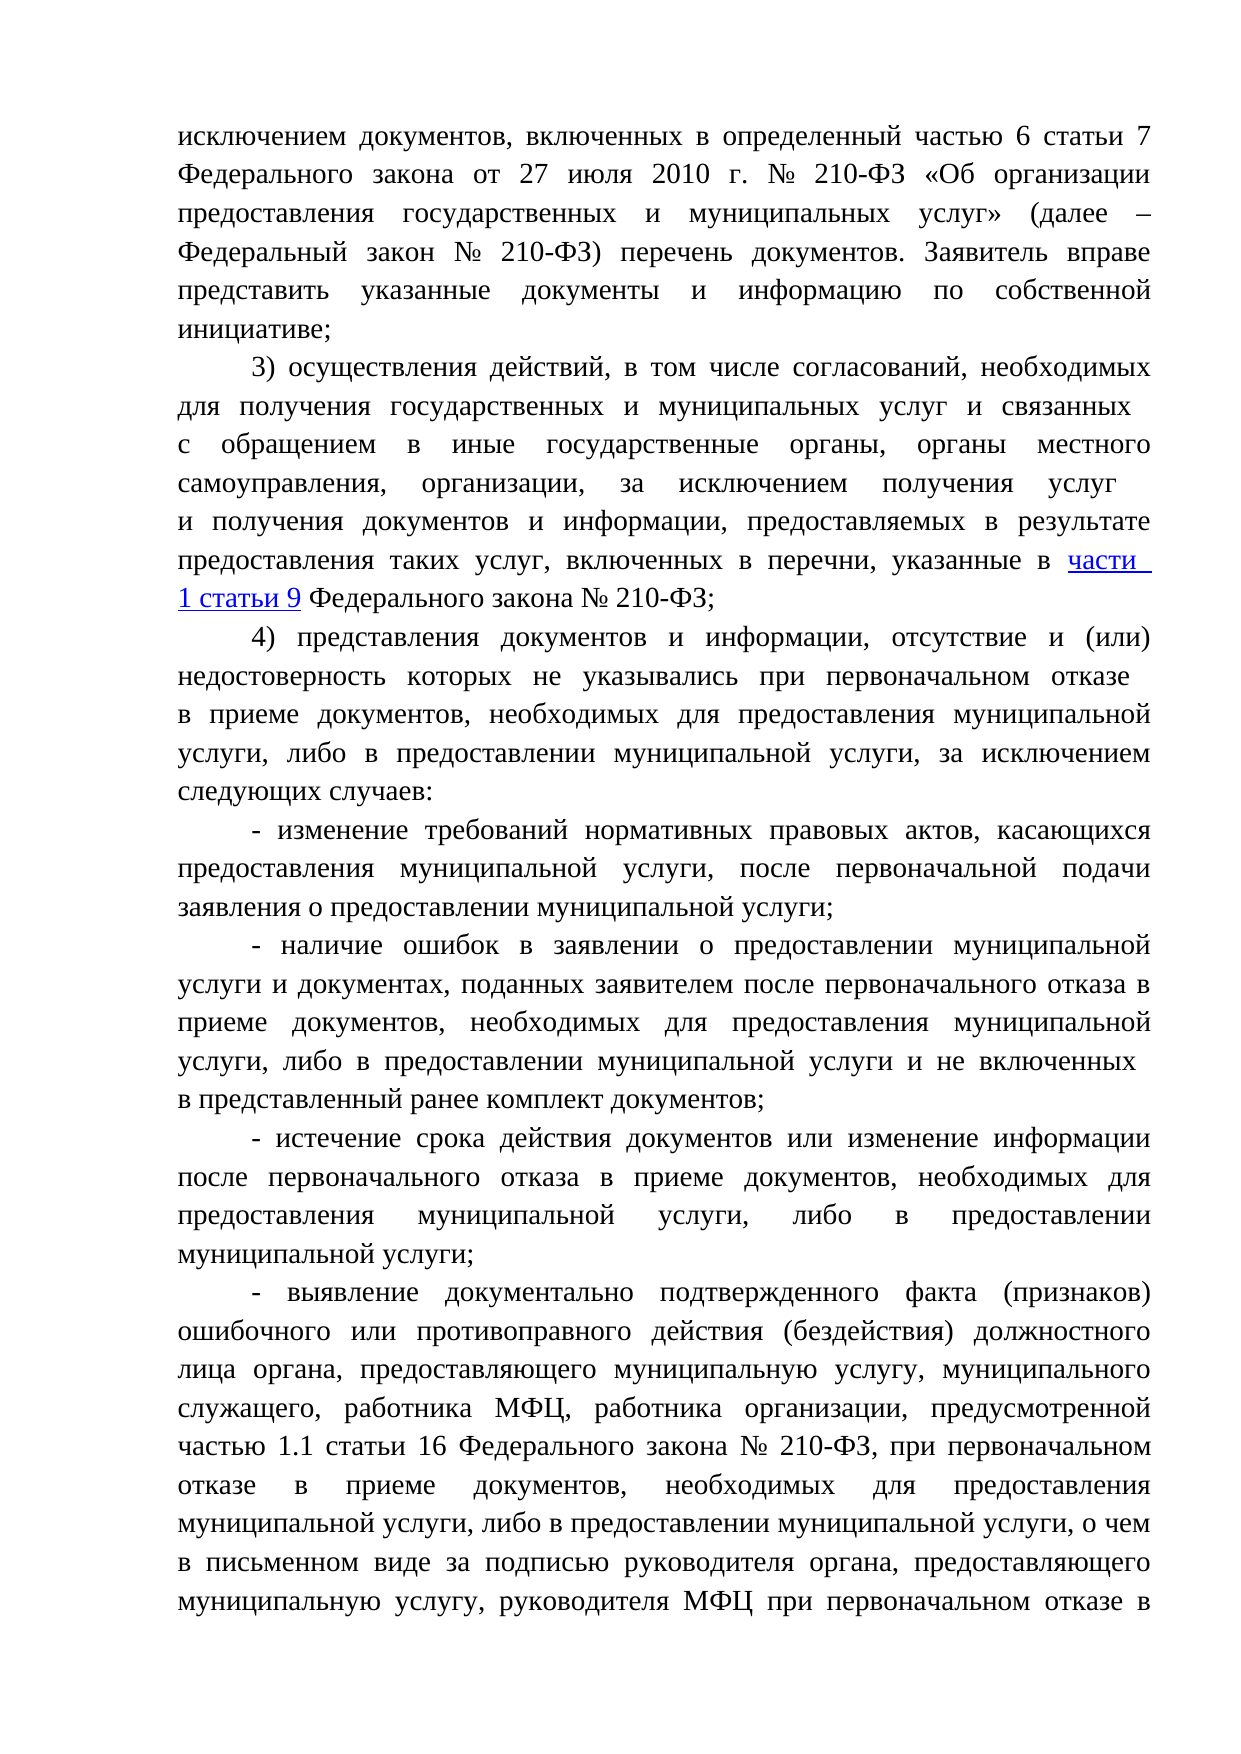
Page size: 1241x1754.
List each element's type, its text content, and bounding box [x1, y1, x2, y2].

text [177, 118, 1152, 344]
text - наличие ошибок в заявлении о предоставлении муниципальной услуги и документах, поданных заявителем после первоначального отказа в приеме документов, необходимых для предоставления муниципальной услуги, либо в предоставлении муниципальной услуги и не включенных в представленный ранее комплект документов; [177, 927, 1152, 1115]
text 3) осуществления действий, в том числе согласований, необходимых для получения государственных и муниципальных услуг и связанных с обращением в иные государственные органы, органы местного самоуправления, организации, за исключением получения услуг и получения документов и информации, предоставляемых в результате предоставления таких услуг, включенных в перечни, указанные в части 1 статьи 9 Федерального закона № 210-ФЗ; [177, 349, 1152, 614]
text - истечение срока действия документов или изменение информации после первоначального отказа в приеме документов, необходимых для предоставления муниципальной услуги, либо в предоставлении муниципальной услуги; [177, 1120, 1152, 1269]
text - изменение требований нормативных правовых актов, касающихся предоставления муниципальной услуги, после первоначальной подачи заявления о предоставлении муниципальной услуги; [177, 812, 1152, 922]
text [177, 1274, 1152, 1616]
text 4) представления документов и информации, отсутствие и (или) недостоверность которых не указывались при первоначальном отказе в приеме документов, необходимых для предоставления муниципальной услуги, либо в предоставлении муниципальной услуги, за исключением следующих случаев: [177, 619, 1152, 807]
